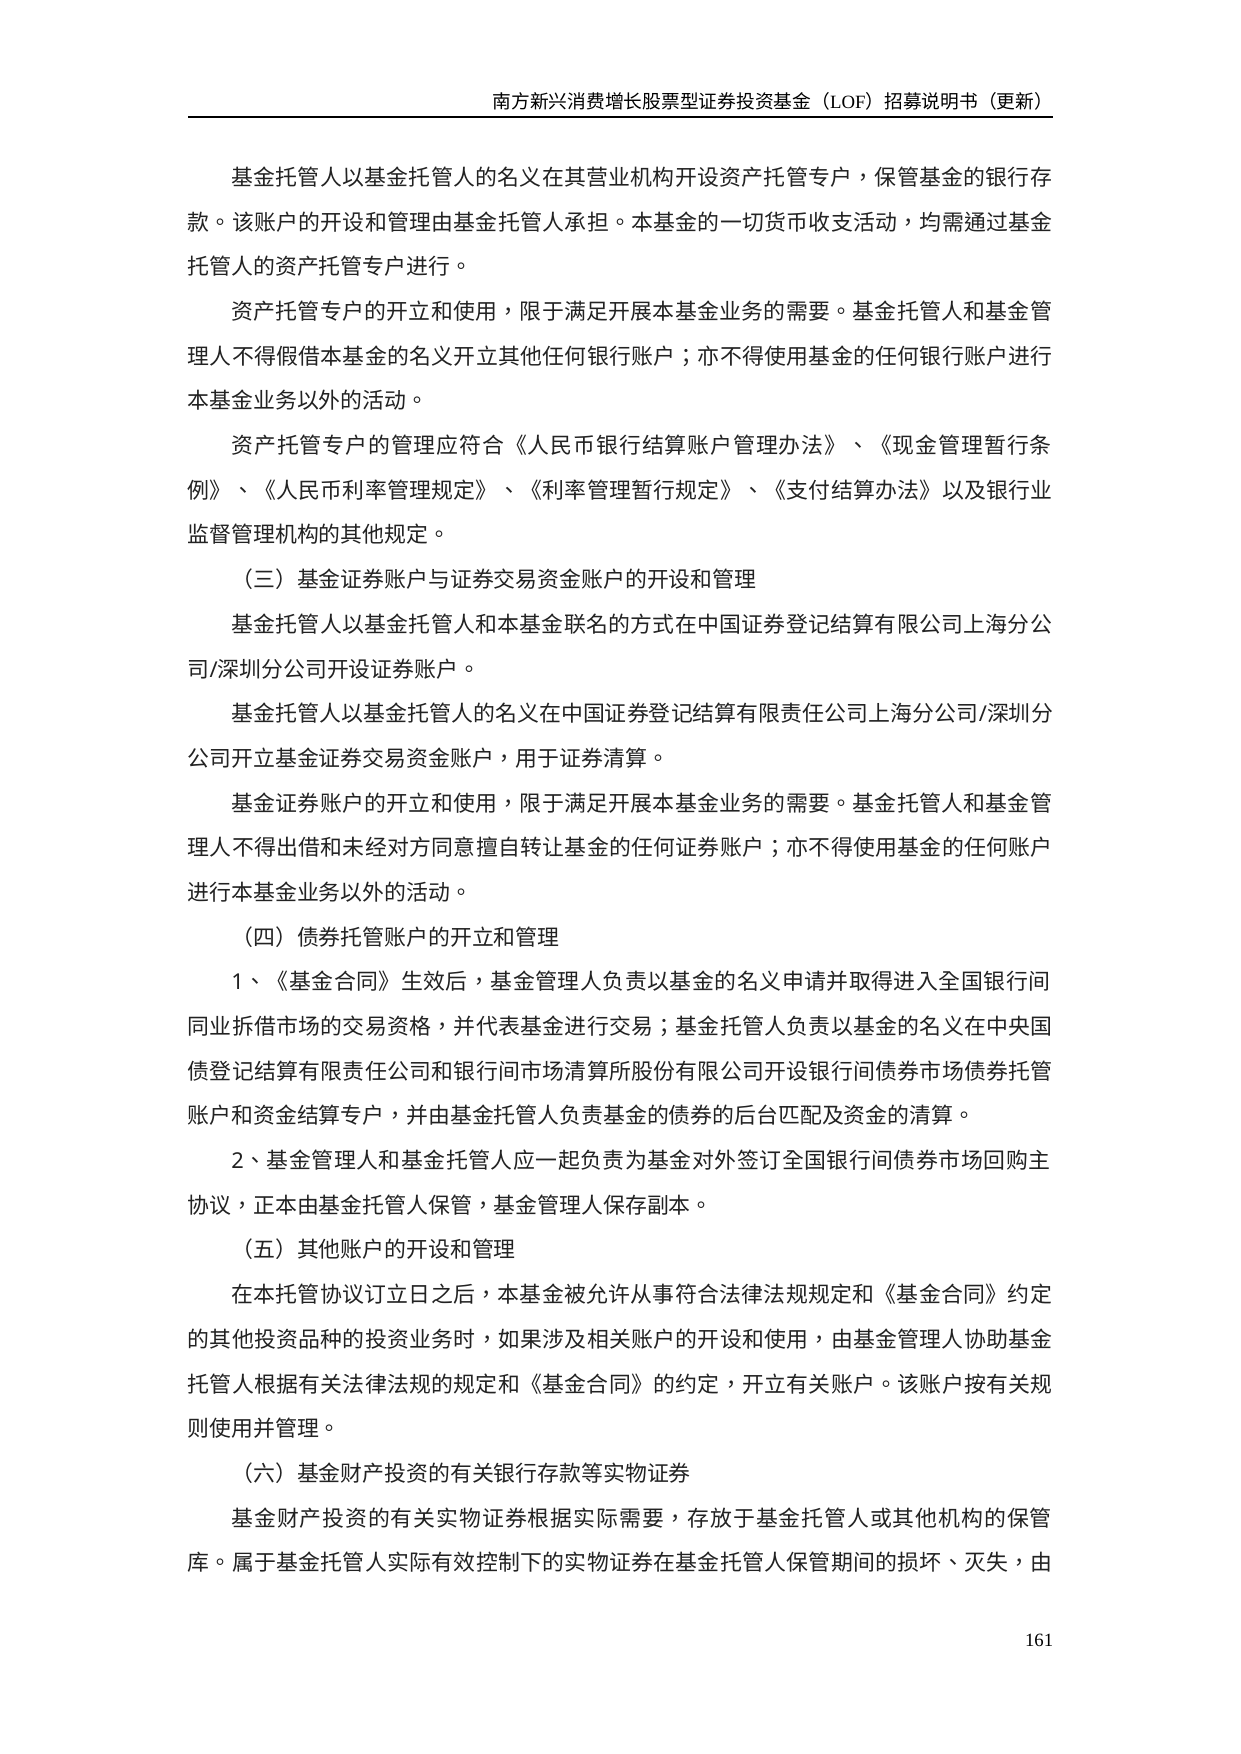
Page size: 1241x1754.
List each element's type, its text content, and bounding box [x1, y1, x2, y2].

text （五）其他账户的开设和管理 [187, 1234, 1053, 1264]
text 2、基金管理人和基金托管人应一起负责为基金对外签订全国银行间债券市场回购主协议，正本由基金托管人保管，基金管理人保存副本。 [187, 1145, 1053, 1219]
text 资产托管专户的管理应符合《人民币银行结算账户管理办法》、《现金管理暂行条例》、《人民币利率管理规定》、《利率管理暂行规定》、《支付结算办法》以及银行业监督管理机构的其他规定。 [187, 430, 1053, 549]
text 基金证券账户的开立和使用，限于满足开展本基金业务的需要。基金托管人和基金管理人不得出借和未经对方同意擅自转让基金的任何证券账户；亦不得使用基金的任何账户进行本基金业务以外的活动。 [187, 788, 1053, 907]
text 基金托管人以基金托管人的名义在中国证券登记结算有限责任公司上海分公司/深圳分公司开立基金证券交易资金账户，用于证券清算。 [187, 698, 1053, 773]
text 基金托管人以基金托管人和本基金联名的方式在中国证券登记结算有限公司上海分公司/深圳分公司开设证券账户。 [187, 609, 1053, 683]
text 1、《基金合同》生效后，基金管理人负责以基金的名义申请并取得进入全国银行间同业拆借市场的交易资格，并代表基金进行交易；基金托管人负责以基金的名义在中央国债登记结算有限责任公司和银行间市场清算所股份有限公司开设银行间债券市场债券托管账户和资金结算专户，并由基金托管人负责基金的债券的后台匹配及资金的清算。 [187, 966, 1053, 1130]
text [187, 1503, 1053, 1577]
text 在本托管协议订立日之后，本基金被允许从事符合法律法规规定和《基金合同》约定的其他投资品种的投资业务时，如果涉及相关账户的开设和使用，由基金管理人协助基金托管人根据有关法律法规的规定和《基金合同》的约定，开立有关账户。该账户按有关规则使用并管理。 [187, 1279, 1053, 1443]
text （四）债券托管账户的开立和管理 [187, 922, 1053, 951]
text （三）基金证券账户与证券交易资金账户的开设和管理 [187, 564, 1053, 594]
text 资产托管专户的开立和使用，限于满足开展本基金业务的需要。基金托管人和基金管理人不得假借本基金的名义开立其他任何银行账户；亦不得使用基金的任何银行账户进行本基金业务以外的活动。 [187, 296, 1053, 415]
text （六）基金财产投资的有关银行存款等实物证券 [187, 1458, 1053, 1488]
text 基金托管人以基金托管人的名义在其营业机构开设资产托管专户，保管基金的银行存款。该账户的开设和管理由基金托管人承担。本基金的一切货币收支活动，均需通过基金托管人的资产托管专户进行。 [187, 162, 1053, 281]
